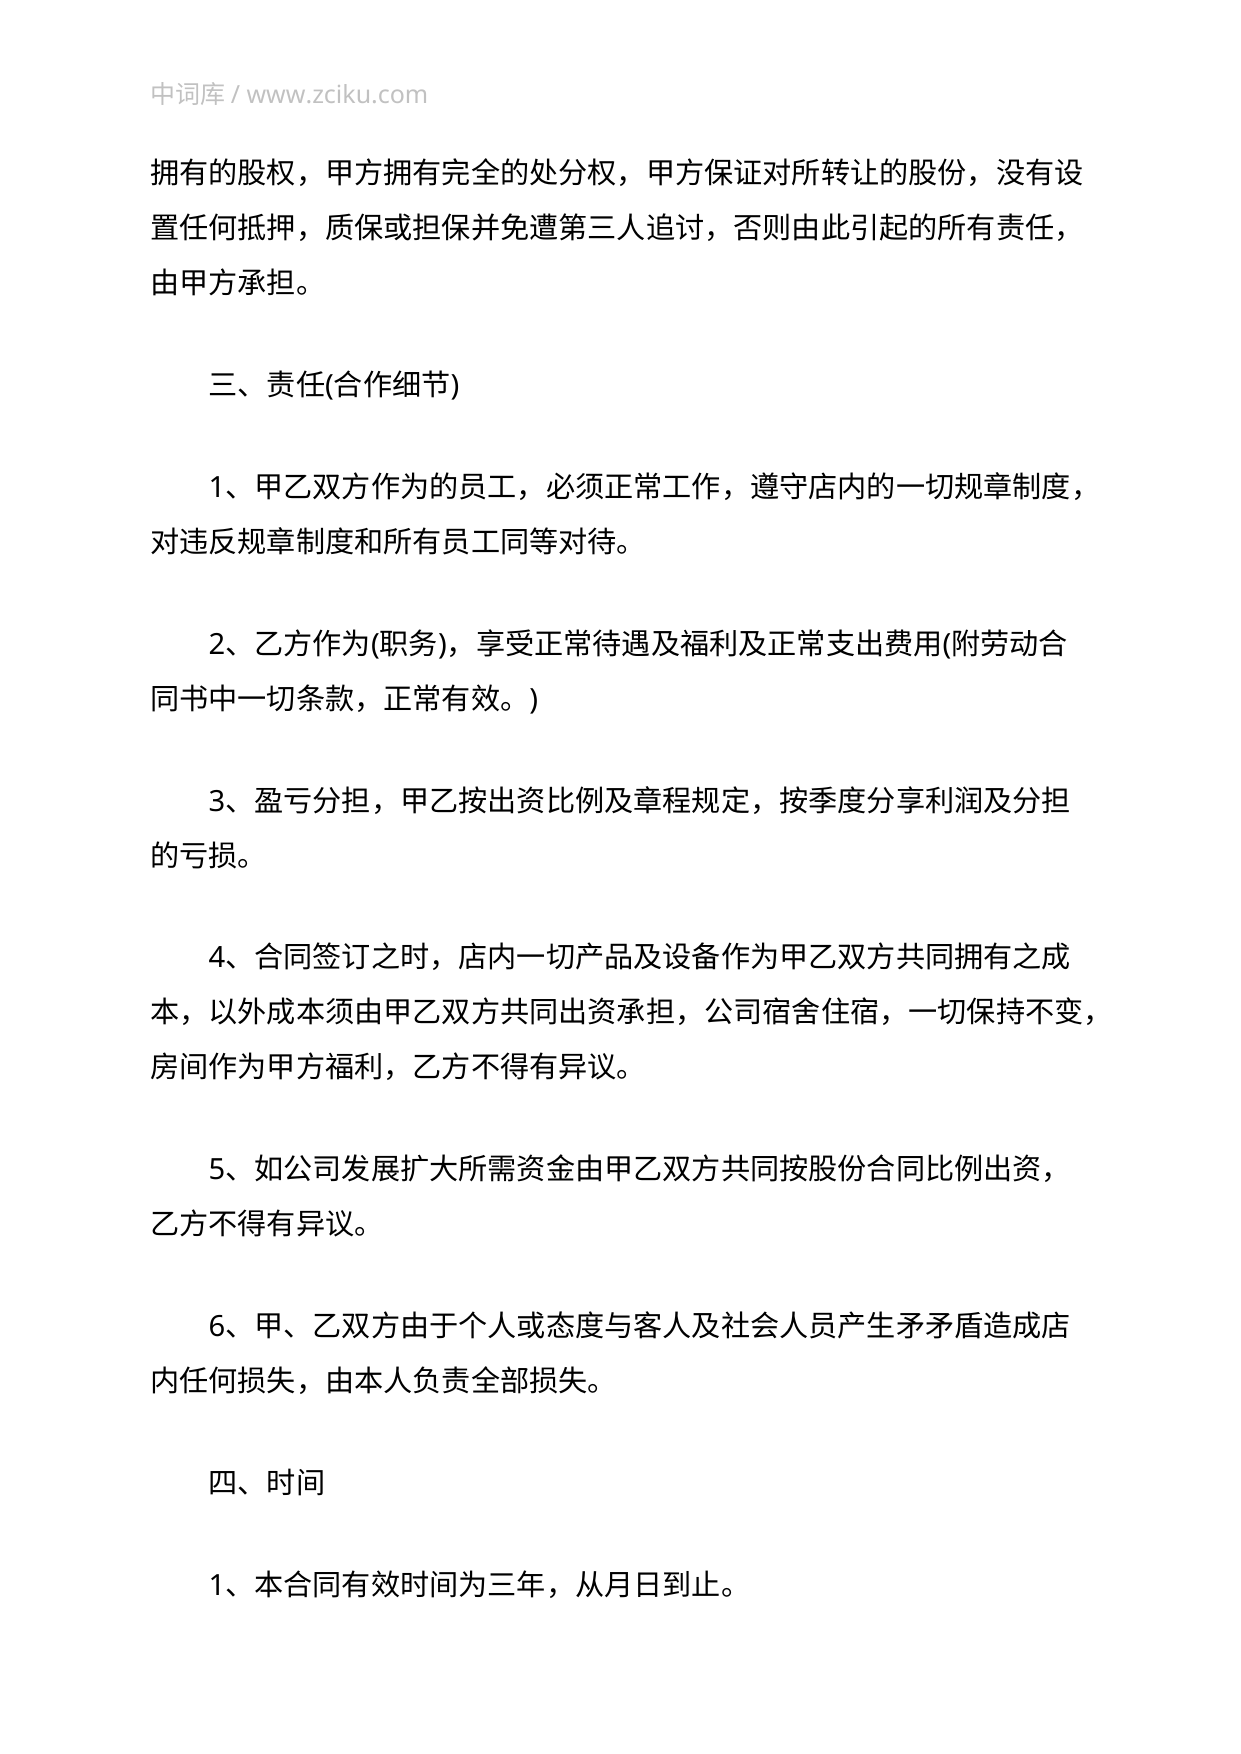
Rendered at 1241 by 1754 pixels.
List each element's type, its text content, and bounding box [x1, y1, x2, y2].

text 3、盈亏分担，甲乙按出资比例及章程规定，按季度分享利润及分担的亏损。 [150, 777, 1090, 874]
text 5、如公司发展扩大所需资金由甲乙双方共同按股份合同比例出资，乙方不得有异议。 [150, 1146, 1090, 1243]
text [150, 150, 1090, 302]
text 四、时间 [150, 1459, 1090, 1502]
text 2、乙方作为(职务)，享受正常待遇及福利及正常支出费用(附劳动合同书中一切条款，正常有效。) [150, 620, 1090, 718]
text 1、甲乙双方作为的员工，必须正常工作，遵守店内的一切规章制度，对违反规章制度和所有员工同等对待。 [150, 463, 1090, 561]
text 4、合同签订之时，店内一切产品及设备作为甲乙双方共同拥有之成本，以外成本须由甲乙双方共同出资承担，公司宿舍住宿，一切保持不变，房间作为甲方福利，乙方不得有异议。 [150, 934, 1090, 1086]
text 三、责任(合作细节) [150, 362, 1090, 404]
text 6、甲、乙双方由于个人或态度与客人及社会人员产生矛矛盾造成店内任何损失，由本人负责全部损失。 [150, 1302, 1090, 1400]
text 1、本合同有效时间为三年，从月日到止。 [150, 1561, 1090, 1603]
